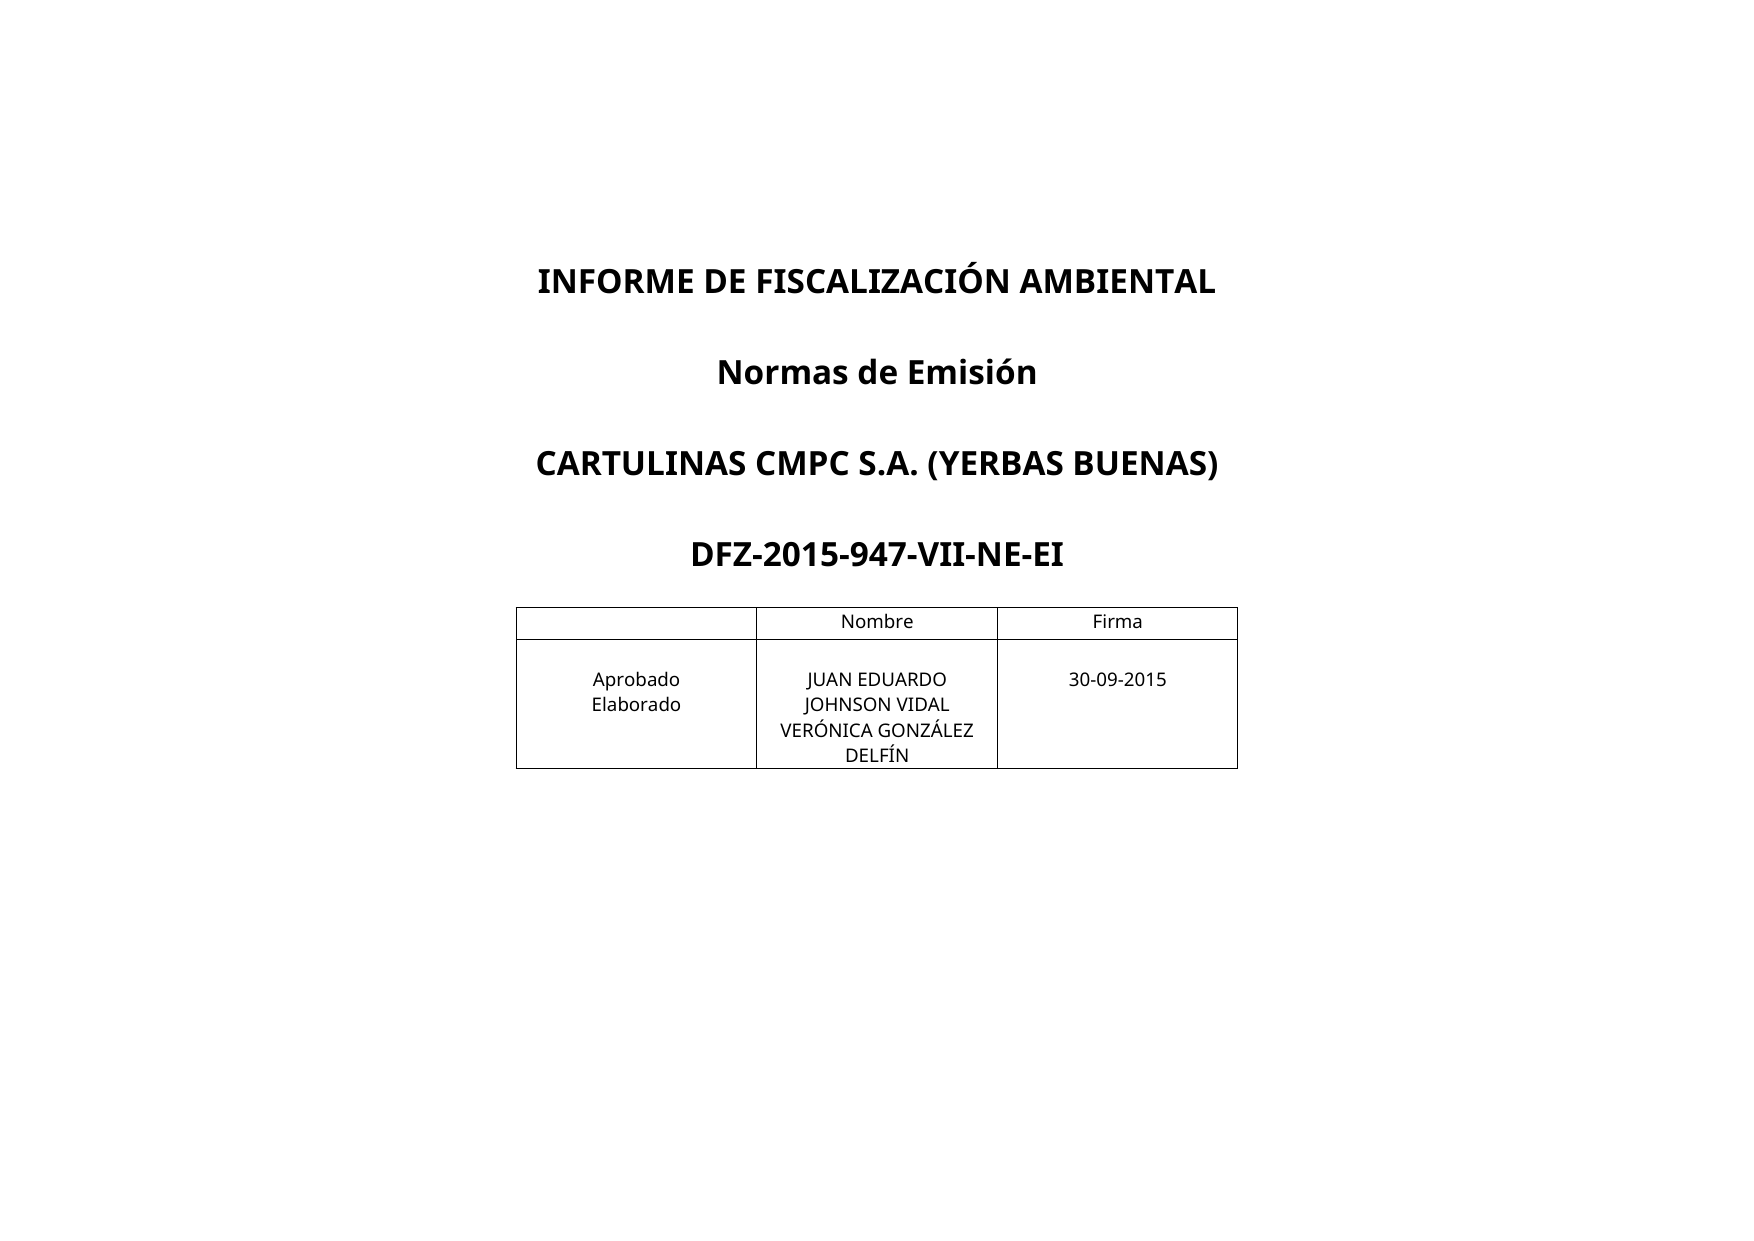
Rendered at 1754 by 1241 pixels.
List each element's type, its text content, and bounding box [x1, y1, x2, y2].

text Normas de Emisión [150, 303, 1604, 394]
text INFORME DE FISCALIZACIÓN AMBIENTAL [150, 212, 1604, 303]
table_header Firma [998, 608, 1237, 639]
table_cell 30-09-2015 [998, 640, 1237, 768]
text CARTULINAS CMPC S.A. (YERBAS BUENAS) [150, 394, 1604, 485]
text DFZ-2015-947-VII-NE-EI [150, 485, 1604, 576]
table_header Nombre [757, 608, 997, 639]
table_cell JUAN EDUARDO JOHNSON VIDAL VERÓNICA GONZÁLEZ DELFÍN [757, 640, 997, 768]
table_header [517, 608, 756, 639]
table_cell Aprobado Elaborado [517, 640, 756, 768]
